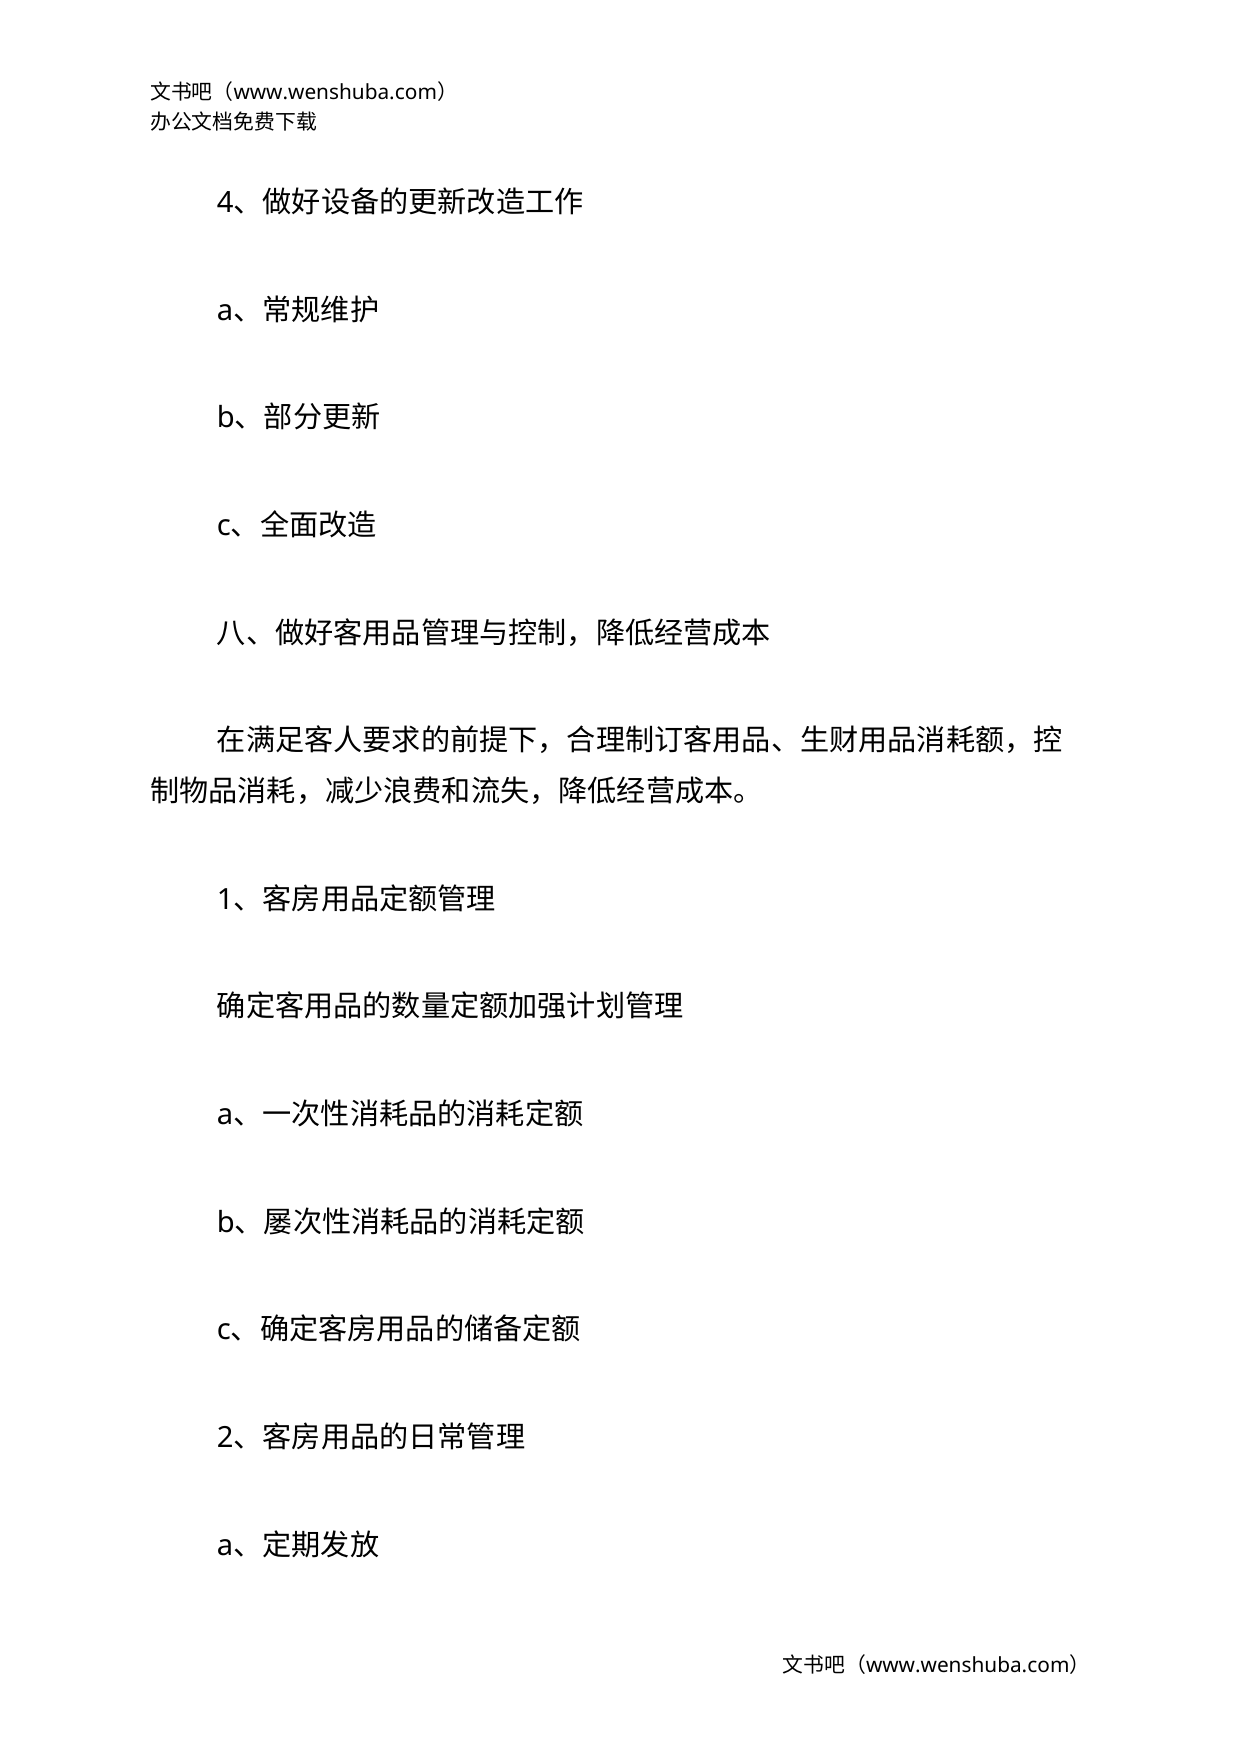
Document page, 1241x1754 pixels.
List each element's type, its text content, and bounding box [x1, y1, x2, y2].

text 4、做好设备的更新改造工作 [150, 178, 1090, 221]
text c、全面改造 [150, 502, 1090, 544]
text 2、客房用品的日常管理 [150, 1414, 1090, 1456]
text c、确定客房用品的储备定额 [150, 1306, 1090, 1348]
text a、一次性消耗品的消耗定额 [150, 1091, 1090, 1133]
text b、屡次性消耗品的消耗定额 [150, 1198, 1090, 1241]
text a、常规维护 [150, 286, 1090, 328]
text 在满足客人要求的前提下，合理制订客用品、生财用品消耗额，控制物品消耗，减少浪费和流失，降低经营成本。 [150, 717, 1090, 810]
text 确定客用品的数量定额加强计划管理 [150, 983, 1090, 1025]
text a、定期发放 [150, 1521, 1090, 1564]
text 八、做好客用品管理与控制，降低经营成本 [150, 609, 1090, 652]
text 1、客房用品定额管理 [150, 875, 1090, 918]
text b、部分更新 [150, 394, 1090, 436]
